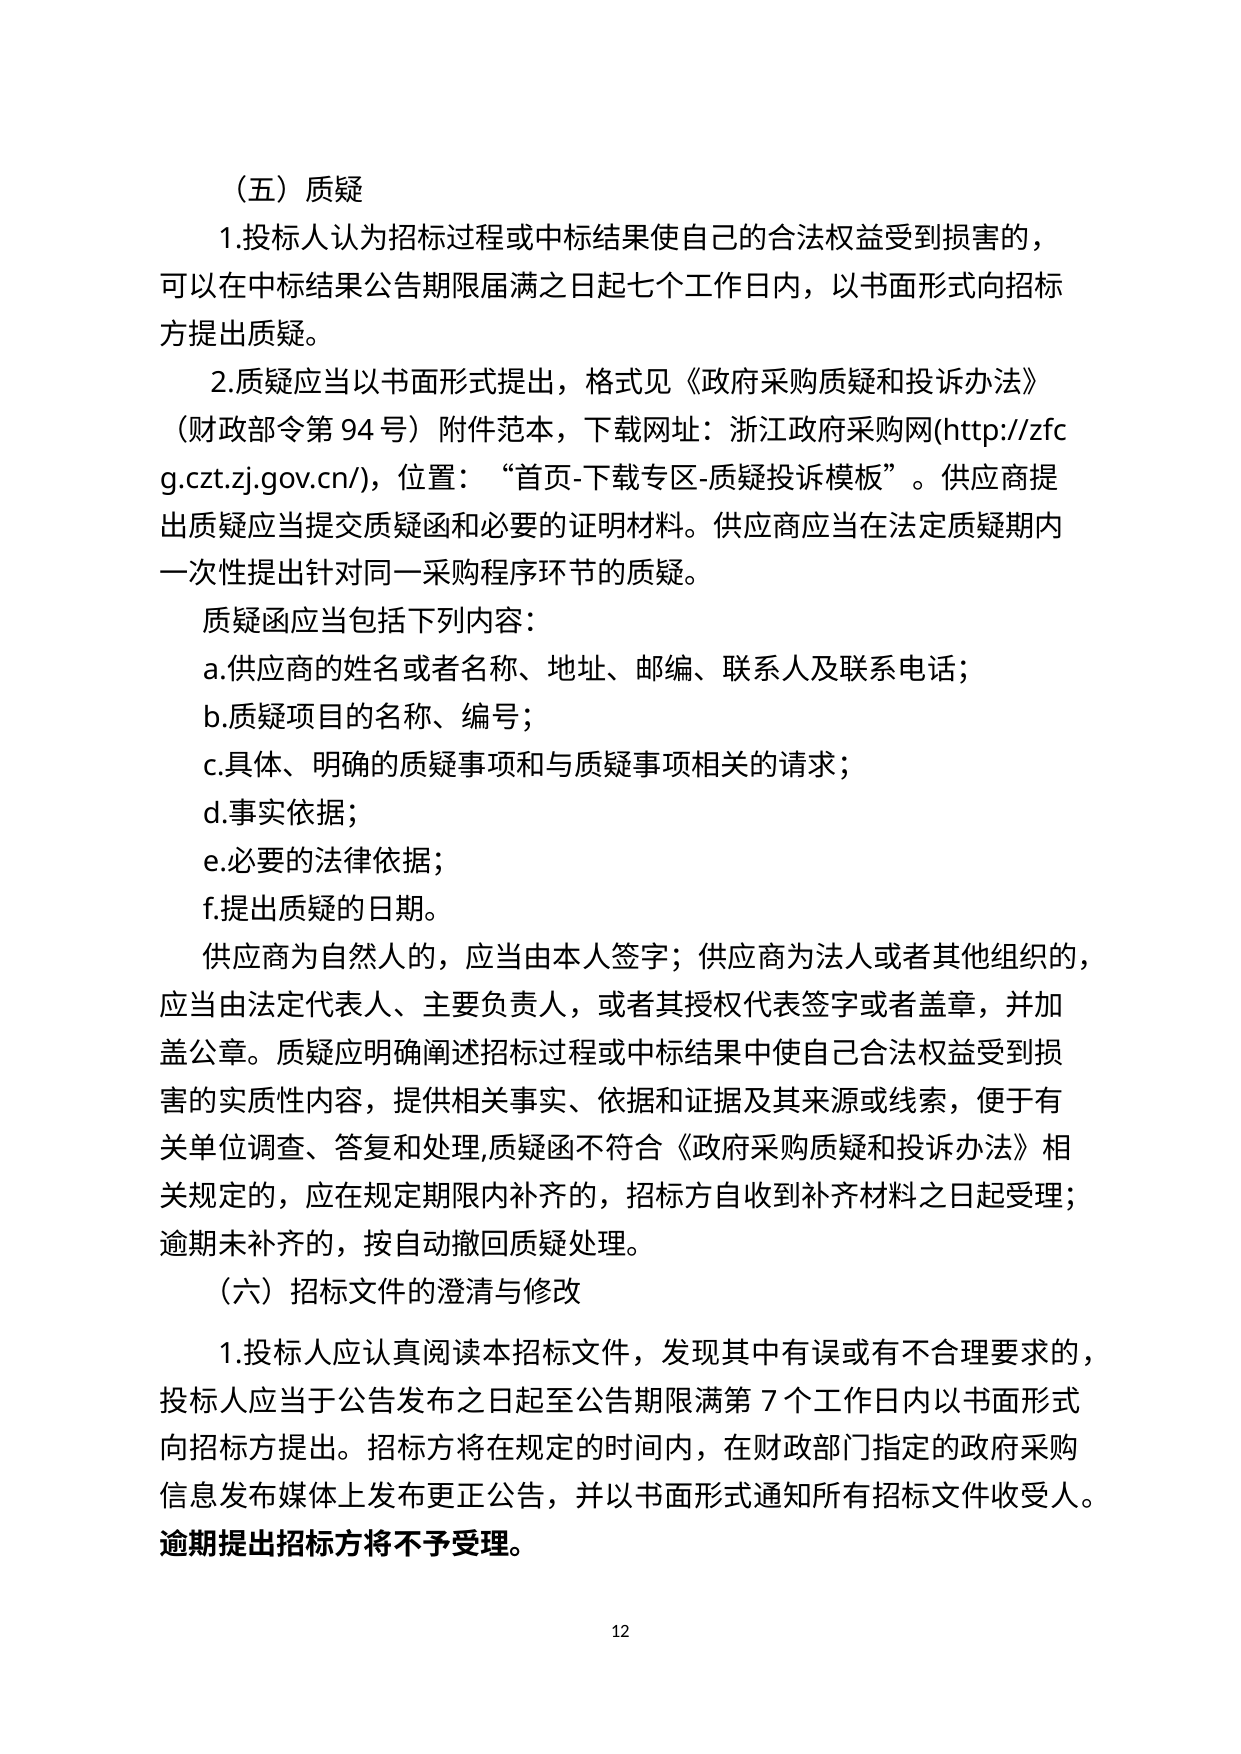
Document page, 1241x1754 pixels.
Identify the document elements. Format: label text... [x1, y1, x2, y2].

text 质疑函应当包括下列内容： [159, 593, 1081, 641]
text d.事实依据； [159, 785, 1081, 833]
text 供应商为自然人的，应当由本人签字；供应商为法人或者其他组织的，应当由法定代表人、主要负责人，或者其授权代表签字或者盖章，并加盖公章。质疑应明确阐述招标过程或中标结果中使自己合法权益受到损害的实质性内容，提供相关事实、依据和证据及其来源或线索，便于有关单位调查、答复和处理,质疑函不符合《政府采购质疑和投诉办法》相关规定的，应在规定期限内补齐的，招标方自收到补齐材料之日起受理；逾期未补齐的，按自动撤回质疑处理。 [159, 929, 1081, 1264]
text （六）招标文件的澄清与修改 [159, 1264, 1081, 1312]
text f.提出质疑的日期。 [159, 881, 1081, 929]
text a.供应商的姓名或者名称、地址、邮编、联系人及联系电话； [159, 641, 1081, 689]
text c.具体、明确的质疑事项和与质疑事项相关的请求； [159, 737, 1081, 785]
text 1.投标人应认真阅读本招标文件，发现其中有误或有不合理要求的，投标人应当于公告发布之日起至公告期限满第7个工作日内以书面形式向招标方提出。招标方将在规定的时间内，在财政部门指定的政府采购信息发布媒体上发布更正公告，并以书面形式通知所有招标文件收受人。逾期提出招标方将不予受理。 [159, 1325, 1081, 1564]
text （五）质疑 [159, 162, 1081, 210]
text 2.质疑应当以书面形式提出，格式见《政府采购质疑和投诉办法》（财政部令第94号）附件范本，下载网址：浙江政府采购网(http://zfcg.czt.zj.gov.cn/)，位置：“首页-下载专区-质疑投诉模板”。供应商提出质疑应当提交质疑函和必要的证明材料。供应商应当在法定质疑期内一次性提出针对同一采购程序环节的质疑。 [159, 354, 1081, 593]
text 1.投标人认为招标过程或中标结果使自己的合法权益受到损害的，可以在中标结果公告期限届满之日起七个工作日内，以书面形式向招标方提出质疑。 [159, 210, 1081, 354]
text e.必要的法律依据； [159, 833, 1081, 881]
text b.质疑项目的名称、编号； [159, 689, 1081, 737]
